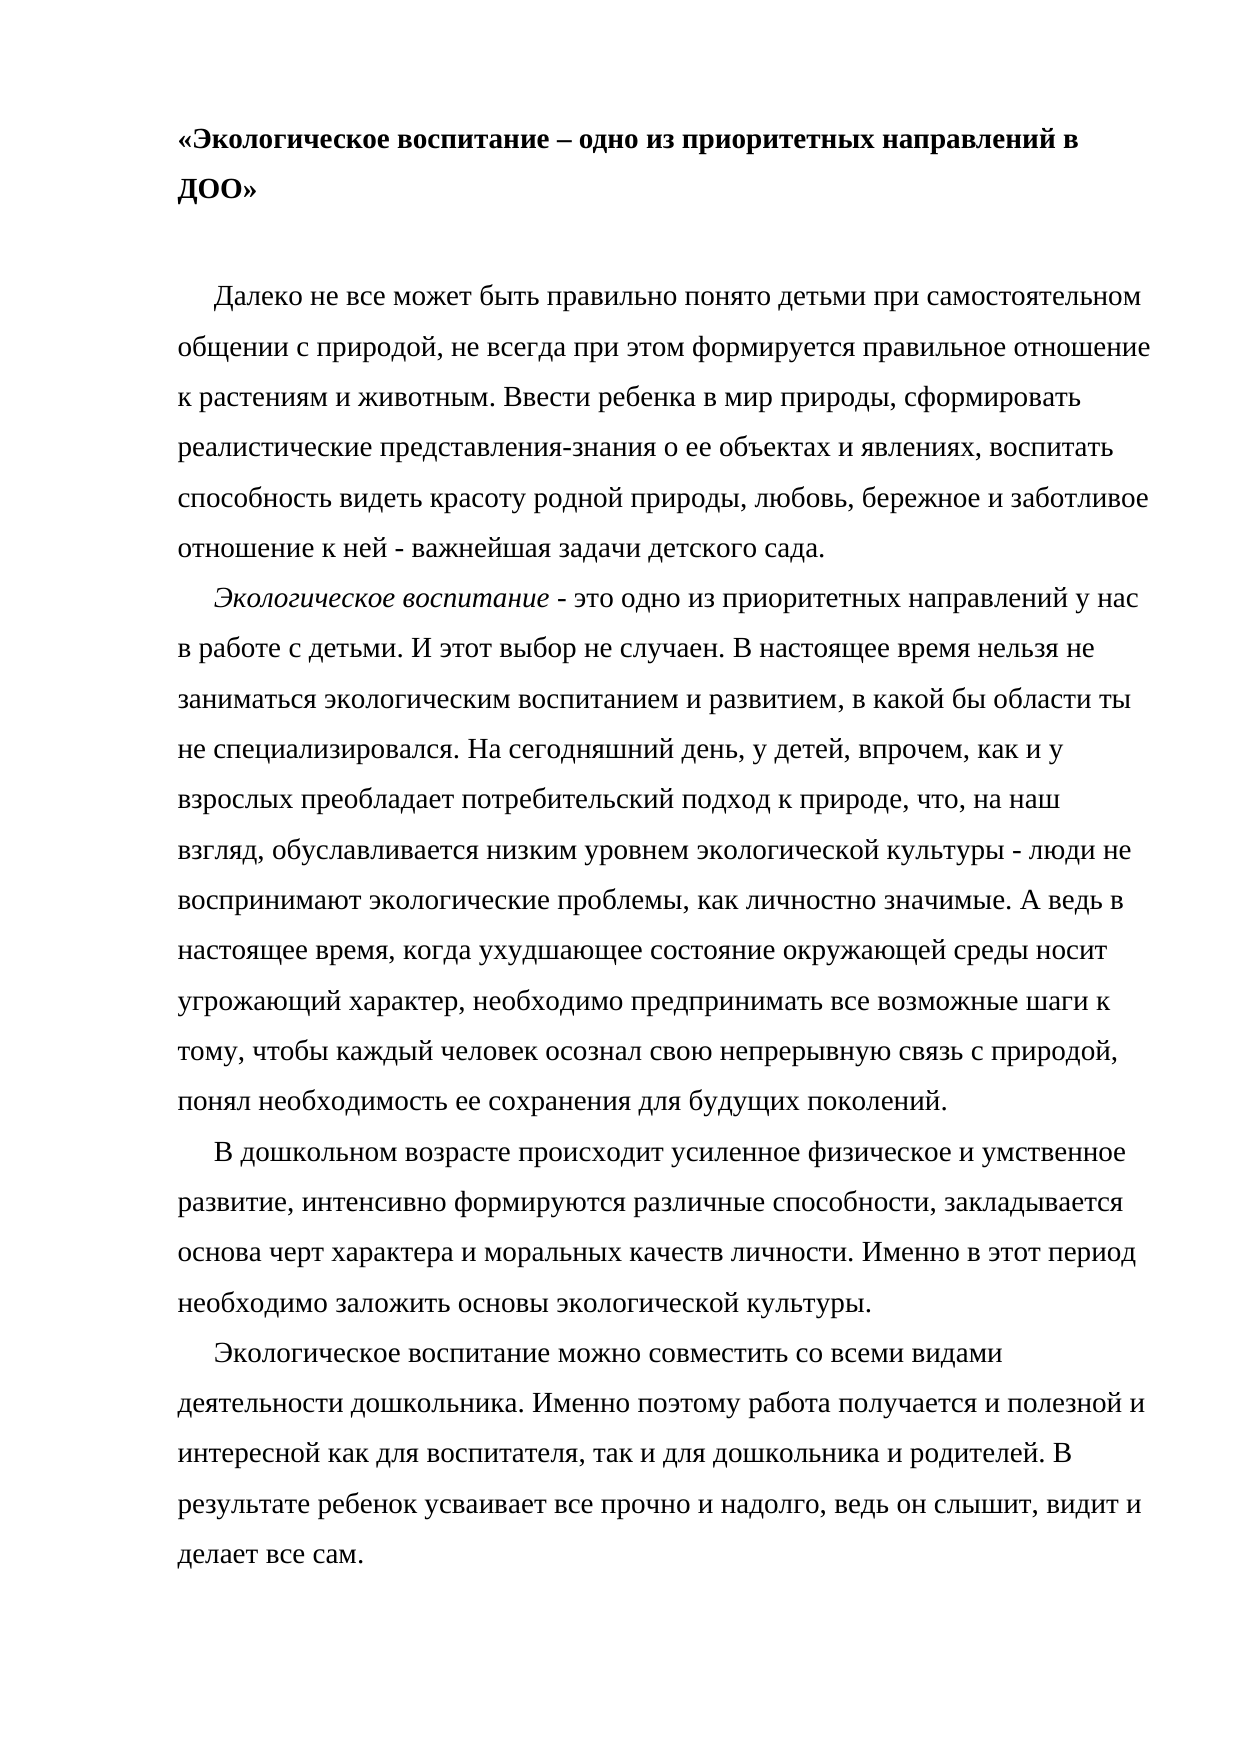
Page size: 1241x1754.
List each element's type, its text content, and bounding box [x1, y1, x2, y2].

text Далеко не все может быть правильно понято детьми при самостоятельном общении с природой, не всегда при этом формируется правильное отношение к растениям и животным. Ввести ребенка в мир природы, сформировать реалистические представления-знания о ее объектах и явлениях, воспитать способность видеть красоту родной природы, любовь, бережное и заботливое отношение к ней - важнейшая задачи детского сада. [177, 278, 1152, 563]
text Экологическое воспитание - это одно из приоритетных направлений у нас в работе с детьми. И этот выбор не случаен. В настоящее время нельзя не заниматься экологическим воспитанием и развитием, в какой бы области ты не специализировался. На сегодняшний день, у детей, впрочем, как и у взрослых преобладает потребительский подход к природе, что, на наш взгляд, обуславливается низким уровнем экологической культуры - люди не воспринимают экологические проблемы, как личностно значимые. А ведь в настоящее время, когда ухудшающее состояние окружающей среды носит угрожающий характер, необходимо предпринимать все возможные шаги к тому, чтобы каждый человек осознал свою непрерывную связь с природой, понял необходимость ее сохранения для будущих поколений. [177, 580, 1152, 1117]
text Экологическое воспитание можно совместить со всеми видами деятельности дошкольника. Именно поэтому работа получается и полезной и интересной как для воспитателя, так и для дошкольника и родителей. В результате ребенок усваивает все прочно и надолго, ведь он слышит, видит и делает все сам. [177, 1335, 1152, 1570]
text В дошкольном возрасте происходит усиленное физическое и умственное развитие, интенсивно формируются различные способности, закладывается основа черт характера и моральных качеств личности. Именно в этот период необходимо заложить основы экологической культуры. [177, 1134, 1152, 1318]
text «Экологическое воспитание – одно из приоритетных направлений в ДОО» [177, 121, 1152, 205]
